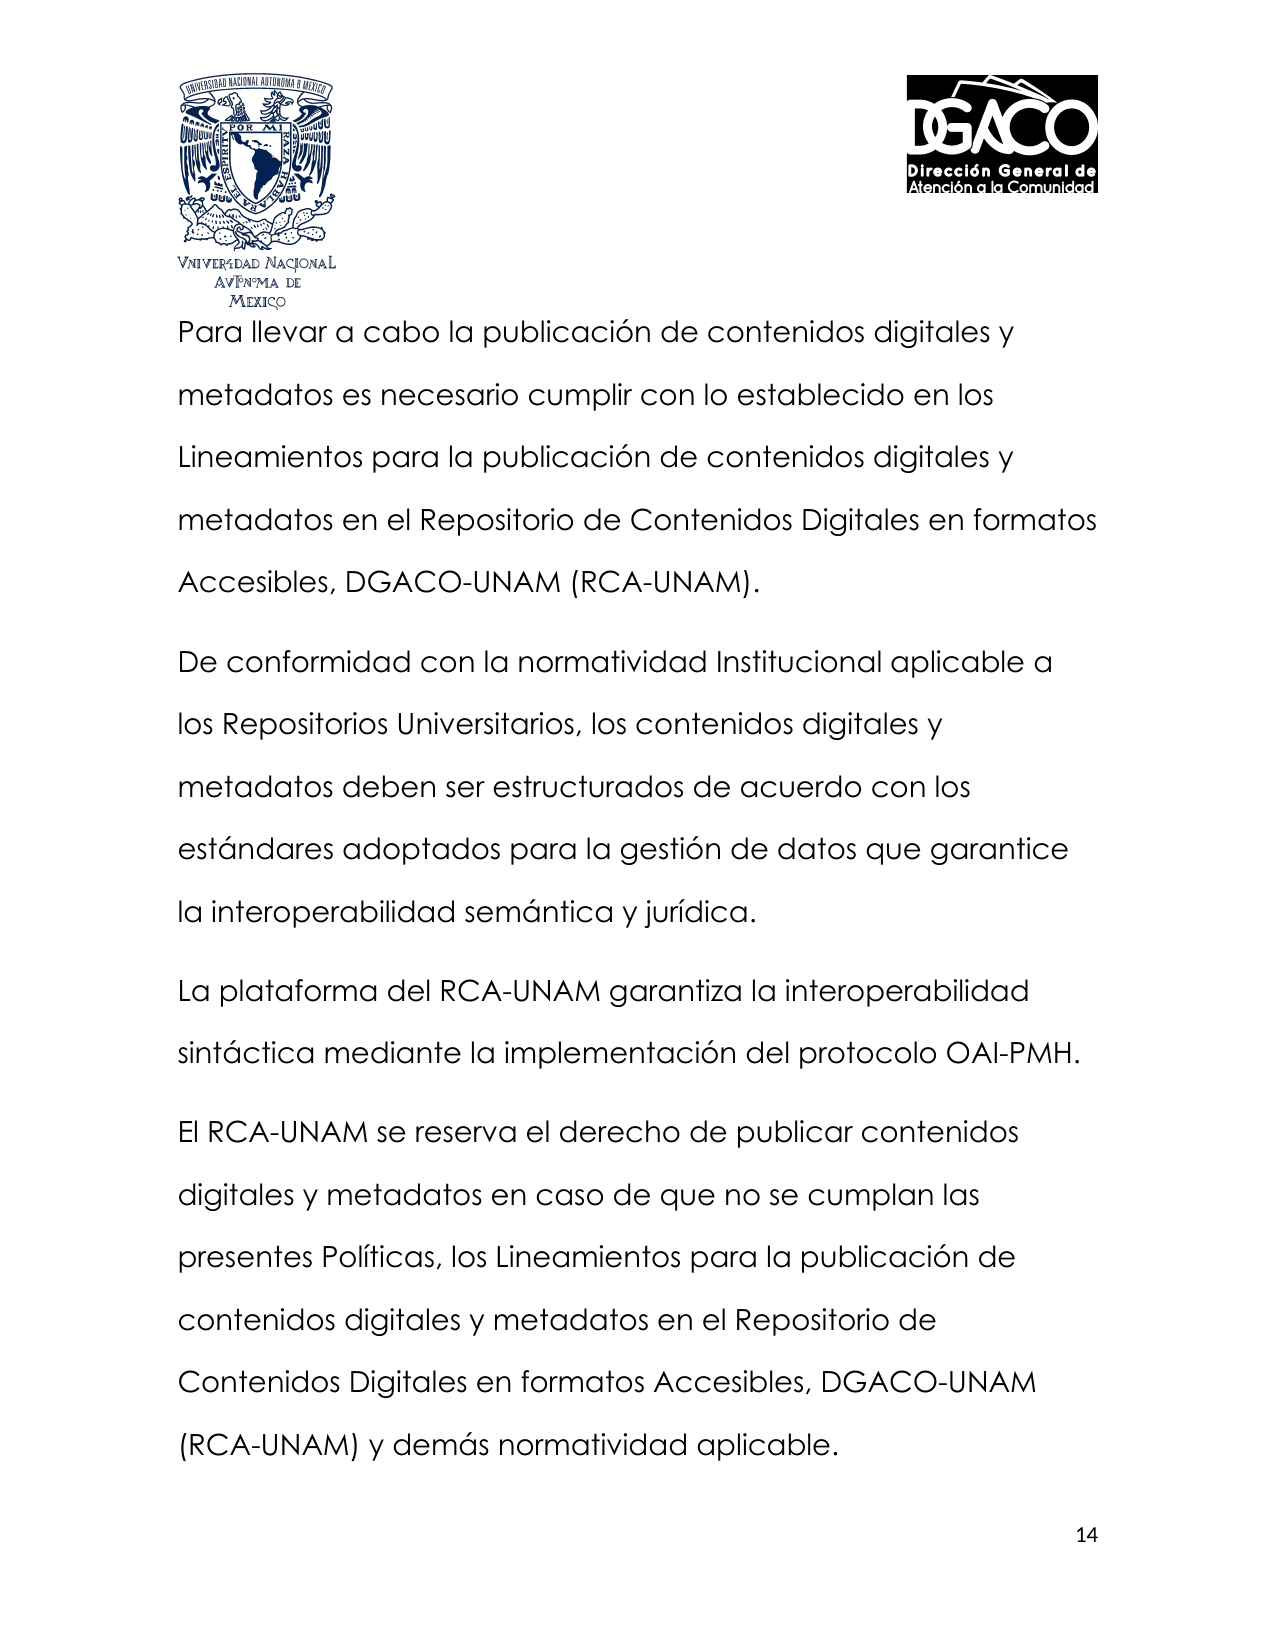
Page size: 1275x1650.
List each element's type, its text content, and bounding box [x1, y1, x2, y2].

text De conformidad con la normatividad Institucional aplicable a los Repositorios Universitarios, los contenidos digitales y metadatos deben ser estructurados de acuerdo con los estándares adoptados para la gestión de datos que garantice la interoperabilidad semántica y jurídica. [177, 639, 1098, 931]
picture [177, 73, 336, 310]
text La plataforma del RCA-UNAM garantiza la interoperabilidad sintáctica mediante la implementación del protocolo OAI-PMH. [177, 968, 1098, 1073]
text El RCA-UNAM se reserva el derecho de publicar contenidos digitales y metadatos en caso de que no se cumplan las presentes Políticas, los Lineamientos para la publicación de contenidos digitales y metadatos en el Repositorio de Contenidos Digitales en formatos Accesibles, DGACO-UNAM (RCA-UNAM) y demás normatividad aplicable. [177, 1110, 1098, 1464]
picture [906, 75, 1098, 193]
text Para llevar a cabo la publicación de contenidos digitales y metadatos es necesario cumplir con lo establecido en los Lineamientos para la publicación de contenidos digitales y metadatos en el Repositorio de Contenidos Digitales en formatos Accesibles, DGACO-UNAM (RCA-UNAM). [177, 310, 1098, 602]
